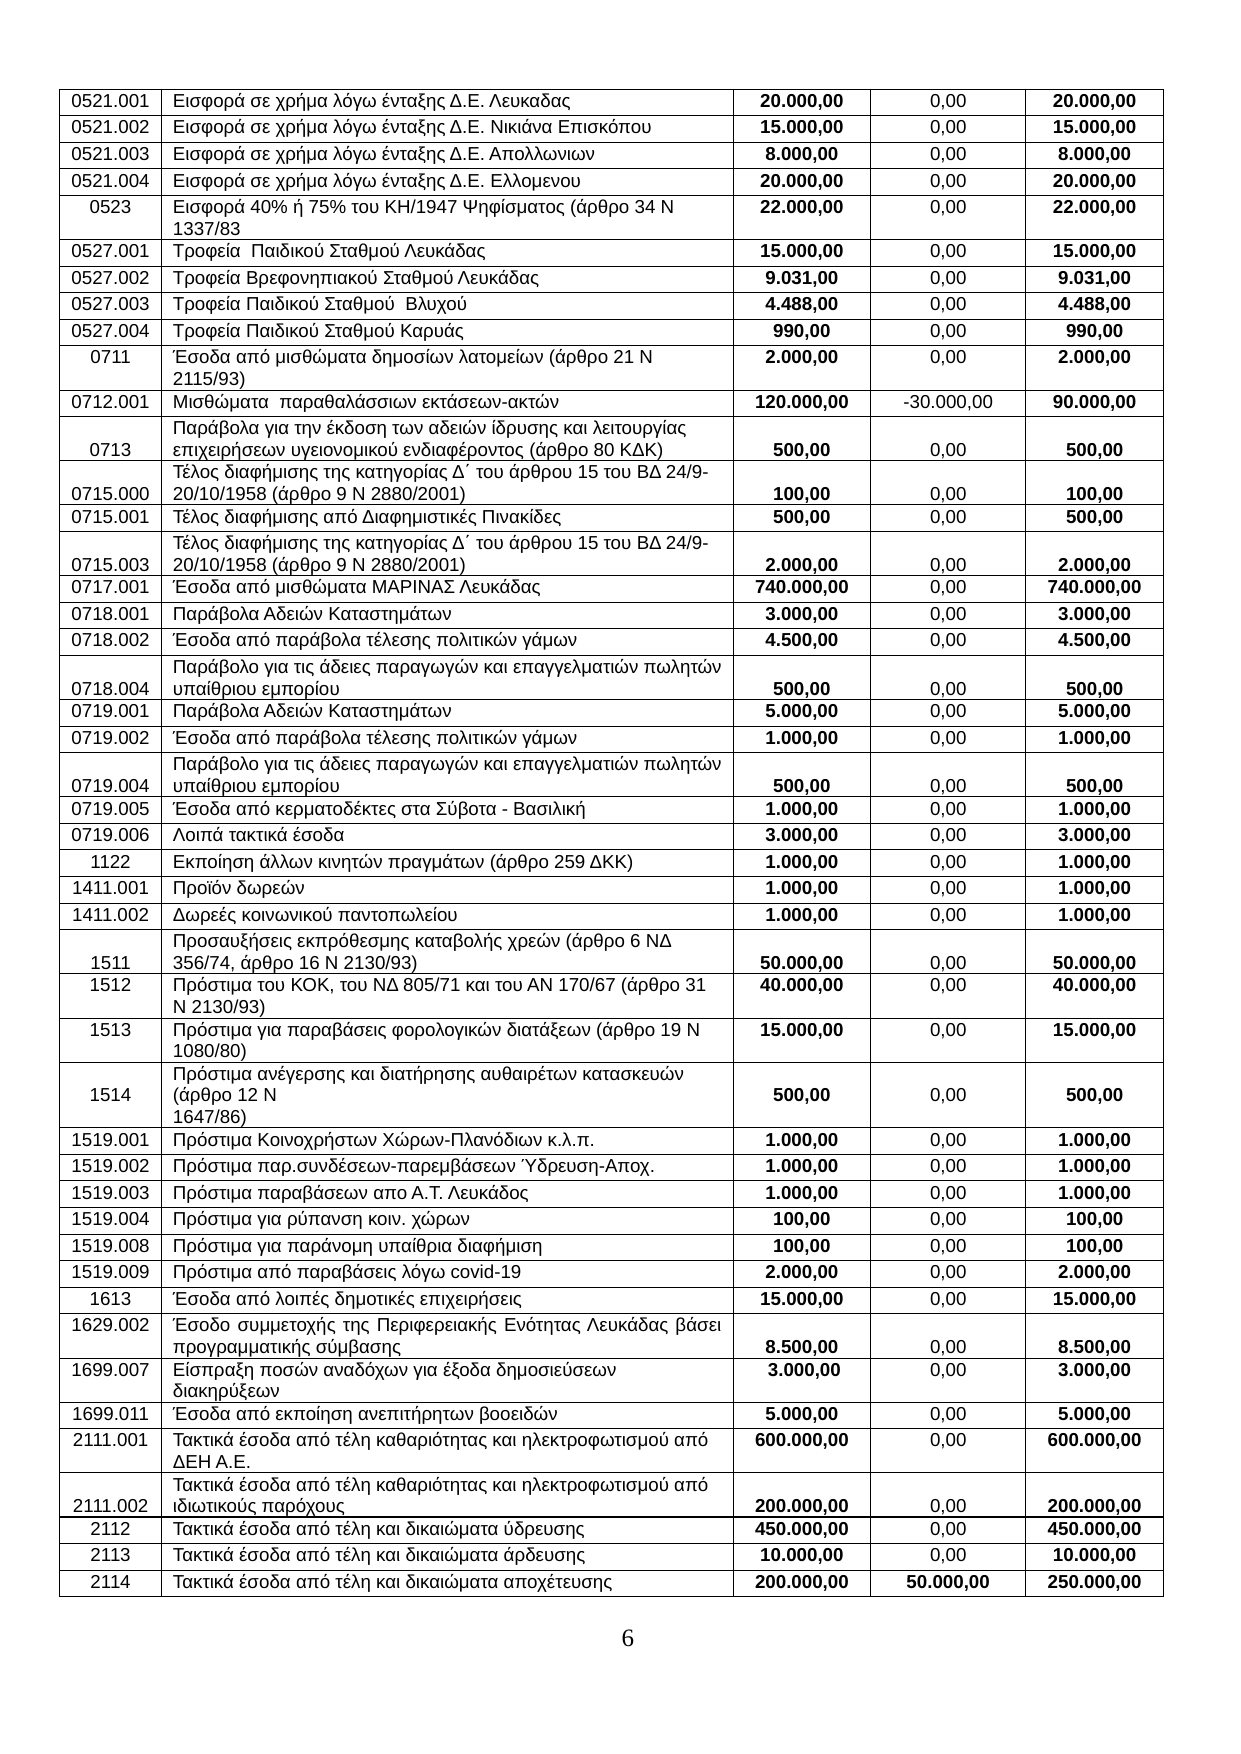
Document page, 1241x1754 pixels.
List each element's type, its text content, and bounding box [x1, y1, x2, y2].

table_cell 1.000,00 [1026, 1155, 1163, 1180]
table_cell 500,00 [734, 505, 870, 531]
table_cell 1519.003 [60, 1181, 161, 1207]
table_cell Δωρεές κοινωνικού παντοπωλείου [162, 904, 733, 929]
table_cell 450.000,00 [734, 1518, 870, 1543]
table_cell 3.000,00 [1026, 603, 1163, 628]
table_cell 2111.001 [60, 1429, 161, 1472]
table_cell 1519.002 [60, 1155, 161, 1180]
table_cell 0,00 [871, 1359, 1025, 1402]
table_cell Πρόστιμα του ΚΟΚ, του ΝΔ 805/71 και του ΑΝ 170/67 (άρθρο 31 Ν 2130/93) [162, 974, 733, 1017]
table_cell Πρόστιμα για ρύπανση κοιν. χώρων [162, 1208, 733, 1233]
table_cell 1.000,00 [734, 850, 870, 876]
table_cell 1411.002 [60, 904, 161, 929]
table_cell 1699.011 [60, 1403, 161, 1428]
table_cell 500,00 [1026, 656, 1163, 699]
table_cell 0,00 [871, 240, 1025, 266]
table_cell 1.000,00 [734, 904, 870, 929]
table_cell 1519.008 [60, 1235, 161, 1260]
table_cell 740.000,00 [1026, 576, 1163, 602]
table_cell Παράβολα Αδειών Καταστημάτων [162, 700, 733, 726]
table_cell 1.000,00 [734, 727, 870, 752]
table_cell 0,00 [871, 1403, 1025, 1428]
table_cell 1.000,00 [1026, 877, 1163, 902]
table_cell 0,00 [871, 1314, 1025, 1357]
table_cell 0719.002 [60, 727, 161, 752]
table_cell 5.000,00 [734, 700, 870, 726]
table_cell Έσοδα από λοιπές δημοτικές επιχειρήσεις [162, 1288, 733, 1313]
table_cell 8.500,00 [734, 1314, 870, 1357]
table_cell 2112 [60, 1518, 161, 1543]
table_cell 0527.002 [60, 267, 161, 292]
table_cell 100,00 [734, 1235, 870, 1260]
table_cell 500,00 [734, 753, 870, 796]
table_cell 0,00 [871, 116, 1025, 142]
table_cell 1.000,00 [734, 1181, 870, 1207]
table_cell 0,00 [871, 656, 1025, 699]
table_cell 1.000,00 [1026, 1181, 1163, 1207]
table_cell Τακτικά έσοδα από τέλη και δικαιώματα ύδρευσης [162, 1518, 733, 1543]
table_cell 9.031,00 [1026, 267, 1163, 292]
table_cell Πρόστιμα για παραβάσεις φορολογικών διατάξεων (άρθρο 19 Ν 1080/80) [162, 1019, 733, 1062]
table_cell 0,00 [871, 576, 1025, 602]
table_cell 0521.003 [60, 143, 161, 168]
table_cell 0,00 [871, 1261, 1025, 1287]
table_cell 0711 [60, 346, 161, 389]
table_cell 2.000,00 [734, 346, 870, 389]
table_cell 120.000,00 [734, 391, 870, 416]
table_cell 0,00 [871, 797, 1025, 823]
table_cell 0719.004 [60, 753, 161, 796]
table_cell 0715.001 [60, 505, 161, 531]
table_cell 0,00 [871, 974, 1025, 1017]
table_cell Τροφεία Παιδικού Σταθμού Λευκάδας [162, 240, 733, 266]
table_cell 100,00 [734, 461, 870, 504]
table_cell 15.000,00 [734, 240, 870, 266]
table_cell 0,00 [871, 169, 1025, 195]
table_cell Τακτικά έσοδα από τέλη καθαριότητας και ηλεκτροφωτισμού από ΔΕΗ Α.Ε. [162, 1429, 733, 1472]
table_cell 8.000,00 [1026, 143, 1163, 168]
table_cell 2.000,00 [734, 532, 870, 575]
table_cell 0719.005 [60, 797, 161, 823]
table_cell 40.000,00 [1026, 974, 1163, 1017]
table_cell Τέλος διαφήμισης της κατηγορίας Δ΄ του άρθρου 15 του ΒΔ 24/9-20/10/1958 (άρθρο 9 Ν 2880/2001) [162, 461, 733, 504]
table_cell 20.000,00 [1026, 169, 1163, 195]
table_cell 1.000,00 [734, 1128, 870, 1154]
table_cell 1.000,00 [1026, 727, 1163, 752]
table_cell 0,00 [871, 629, 1025, 655]
table_cell Τακτικά έσοδα από τέλη και δικαιώματα άρδευσης [162, 1544, 733, 1569]
table_cell 15.000,00 [1026, 1019, 1163, 1062]
table_cell 1.000,00 [1026, 904, 1163, 929]
table_cell Εισφορά σε χρήμα λόγω ένταξης Δ.Ε. Ελλομενου [162, 169, 733, 195]
table_cell 0,00 [871, 143, 1025, 168]
table_cell 1.000,00 [734, 797, 870, 823]
table_cell 0,00 [871, 1473, 1025, 1516]
table_cell 3.000,00 [1026, 1359, 1163, 1402]
table_cell 500,00 [1026, 1063, 1163, 1127]
table_cell 4.488,00 [734, 293, 870, 319]
table_cell 0,00 [871, 1288, 1025, 1313]
table_cell 0,00 [871, 532, 1025, 575]
table_cell Εκποίηση άλλων κινητών πραγμάτων (άρθρο 259 ΔΚΚ) [162, 850, 733, 876]
table_cell 100,00 [1026, 1235, 1163, 1260]
table_cell 20.000,00 [734, 169, 870, 195]
table_cell 0521.004 [60, 169, 161, 195]
table_cell 0712.001 [60, 391, 161, 416]
table_cell -30.000,00 [871, 391, 1025, 416]
table_cell 5.000,00 [1026, 1403, 1163, 1428]
table_cell 0719.006 [60, 824, 161, 849]
table_cell 0,00 [871, 1235, 1025, 1260]
table_cell 1.000,00 [734, 877, 870, 902]
table_cell 0,00 [871, 753, 1025, 796]
table_cell 2113 [60, 1544, 161, 1569]
table_cell Προσαυξήσεις εκπρόθεσμης καταβολής χρεών (άρθρο 6 ΝΔ 356/74, άρθρο 16 Ν 2130/93) [162, 930, 733, 973]
table_cell Έσοδα από παράβολα τέλεσης πολιτικών γάμων [162, 727, 733, 752]
table_cell 1613 [60, 1288, 161, 1313]
table_cell 0713 [60, 417, 161, 460]
table_cell 22.000,00 [1026, 196, 1163, 239]
table_cell 50.000,00 [1026, 930, 1163, 973]
table_cell Τροφεία Παιδικού Σταθμού Βλυχού [162, 293, 733, 319]
table_cell 5.000,00 [734, 1403, 870, 1428]
table_cell 990,00 [1026, 320, 1163, 345]
table_cell 0,00 [871, 461, 1025, 504]
table_cell 0,00 [871, 877, 1025, 902]
table_cell 1511 [60, 930, 161, 973]
table_cell Προϊόν δωρεών [162, 877, 733, 902]
table_cell 8.000,00 [734, 143, 870, 168]
table_cell 3.000,00 [734, 603, 870, 628]
table_cell Τροφεία Βρεφονηπιακού Σταθμού Λευκάδας [162, 267, 733, 292]
table_cell 0,00 [871, 1063, 1025, 1127]
table_cell 600.000,00 [1026, 1429, 1163, 1472]
table_cell 0,00 [871, 1128, 1025, 1154]
table_cell 0523 [60, 196, 161, 239]
table_cell 1519.009 [60, 1261, 161, 1287]
table_cell 0527.004 [60, 320, 161, 345]
table_cell 2.000,00 [1026, 532, 1163, 575]
table_cell 50.000,00 [871, 1571, 1025, 1596]
table_cell 20.000,00 [734, 90, 870, 115]
table_cell 100,00 [1026, 1208, 1163, 1233]
table_cell 500,00 [734, 656, 870, 699]
table_cell 500,00 [1026, 505, 1163, 531]
table_cell 0,00 [871, 1544, 1025, 1569]
table_cell 0715.003 [60, 532, 161, 575]
table_cell 0,00 [871, 1019, 1025, 1062]
table_cell 4.488,00 [1026, 293, 1163, 319]
table_cell 0521.001 [60, 90, 161, 115]
table_cell 2.000,00 [1026, 346, 1163, 389]
table_cell 0,00 [871, 727, 1025, 752]
table_cell Παράβολο για τις άδειες παραγωγών και επαγγελματιών πωλητών υπαίθριου εμπορίου [162, 656, 733, 699]
table_cell 0,00 [871, 346, 1025, 389]
table_cell 0,00 [871, 1208, 1025, 1233]
table_cell 100,00 [734, 1208, 870, 1233]
table_cell 50.000,00 [734, 930, 870, 973]
table_cell Τέλος διαφήμισης από Διαφημιστικές Πινακίδες [162, 505, 733, 531]
table_cell 1.000,00 [1026, 1128, 1163, 1154]
table_cell 600.000,00 [734, 1429, 870, 1472]
table_cell Πρόστιμα για παράνομη υπαίθρια διαφήμιση [162, 1235, 733, 1260]
table_cell Πρόστιμα Κοινοχρήστων Χώρων-Πλανόδιων κ.λ.π. [162, 1128, 733, 1154]
table_cell 40.000,00 [734, 974, 870, 1017]
table_cell 0718.004 [60, 656, 161, 699]
table_cell Πρόστιμα από παραβάσεις λόγω covid-19 [162, 1261, 733, 1287]
table_cell 0,00 [871, 320, 1025, 345]
table_cell 3.000,00 [734, 1359, 870, 1402]
table_cell 740.000,00 [734, 576, 870, 602]
table_cell 90.000,00 [1026, 391, 1163, 416]
table_cell Μισθώματα παραθαλάσσιων εκτάσεων-ακτών [162, 391, 733, 416]
table_cell 15.000,00 [1026, 240, 1163, 266]
table_cell Έσοδο συμμετοχής της Περιφερειακής Ενότητας Λευκάδας βάσει προγραμματικής σύμβασης [162, 1314, 733, 1357]
table_cell 3.000,00 [1026, 824, 1163, 849]
table_cell Τροφεία Παιδικού Σταθμού Καρυάς [162, 320, 733, 345]
table_cell 2114 [60, 1571, 161, 1596]
table_cell 0527.003 [60, 293, 161, 319]
table_cell 0,00 [871, 1155, 1025, 1180]
table_cell 0717.001 [60, 576, 161, 602]
table_cell Έσοδα από μισθώματα δημοσίων λατομείων (άρθρο 21 Ν 2115/93) [162, 346, 733, 389]
table_cell Λοιπά τακτικά έσοδα [162, 824, 733, 849]
table_cell 2111.002 [60, 1473, 161, 1516]
table_cell 1629.002 [60, 1314, 161, 1357]
table_cell 500,00 [1026, 753, 1163, 796]
table_cell Πρόστιμα ανέγερσης και διατήρησης αυθαιρέτων κατασκευών (άρθρο 12 Ν 1647/86) [162, 1063, 733, 1127]
table_cell 1.000,00 [1026, 797, 1163, 823]
table_cell Έσοδα από μισθώματα ΜΑΡΙΝΑΣ Λευκάδας [162, 576, 733, 602]
table_cell Έσοδα από εκποίηση ανεπιτήρητων βοοειδών [162, 1403, 733, 1428]
table_cell 0,00 [871, 824, 1025, 849]
table_cell Τέλος διαφήμισης της κατηγορίας Δ΄ του άρθρου 15 του ΒΔ 24/9-20/10/1958 (άρθρο 9 Ν 2880/2001) [162, 532, 733, 575]
table_cell 500,00 [734, 417, 870, 460]
table_cell 0521.002 [60, 116, 161, 142]
table_cell 0,00 [871, 1429, 1025, 1472]
table_cell 0718.001 [60, 603, 161, 628]
table_cell 200.000,00 [734, 1571, 870, 1596]
table_cell 1122 [60, 850, 161, 876]
table_cell 100,00 [1026, 461, 1163, 504]
table_cell Παράβολο για τις άδειες παραγωγών και επαγγελματιών πωλητών υπαίθριου εμπορίου [162, 753, 733, 796]
table_cell 1513 [60, 1019, 161, 1062]
table_cell 0527.001 [60, 240, 161, 266]
table_cell Έσοδα από κερματοδέκτες στα Σύβοτα - Βασιλική [162, 797, 733, 823]
table_cell 15.000,00 [1026, 116, 1163, 142]
table_cell 22.000,00 [734, 196, 870, 239]
table_cell 0,00 [871, 90, 1025, 115]
table_cell 200.000,00 [734, 1473, 870, 1516]
table_cell 0,00 [871, 293, 1025, 319]
table_cell 5.000,00 [1026, 700, 1163, 726]
table_cell 15.000,00 [734, 1288, 870, 1313]
table_cell 1411.001 [60, 877, 161, 902]
table_cell 0,00 [871, 603, 1025, 628]
table_cell 0,00 [871, 930, 1025, 973]
table_cell Πρόστιμα παρ.συνδέσεων-παρεμβάσεων Ύδρευση-Αποχ. [162, 1155, 733, 1180]
table_cell 2.000,00 [1026, 1261, 1163, 1287]
table_cell 0,00 [871, 267, 1025, 292]
table_cell 0,00 [871, 850, 1025, 876]
table_cell Παράβολα Αδειών Καταστημάτων [162, 603, 733, 628]
table_cell 990,00 [734, 320, 870, 345]
table_cell 4.500,00 [1026, 629, 1163, 655]
table_cell 2.000,00 [734, 1261, 870, 1287]
table_cell 200.000,00 [1026, 1473, 1163, 1516]
table_cell 0,00 [871, 505, 1025, 531]
table_cell 15.000,00 [1026, 1288, 1163, 1313]
table_cell 1699.007 [60, 1359, 161, 1402]
table_cell 1514 [60, 1063, 161, 1127]
table_cell 500,00 [1026, 417, 1163, 460]
table_cell 8.500,00 [1026, 1314, 1163, 1357]
table_cell 0,00 [871, 1518, 1025, 1543]
table_cell 1519.004 [60, 1208, 161, 1233]
table_cell 0,00 [871, 196, 1025, 239]
table_cell 20.000,00 [1026, 90, 1163, 115]
table_cell Τακτικά έσοδα από τέλη καθαριότητας και ηλεκτροφωτισμού από ιδιωτικούς παρόχους [162, 1473, 733, 1516]
table_cell 250.000,00 [1026, 1571, 1163, 1596]
table_cell Εισφορά σε χρήμα λόγω ένταξης Δ.Ε. Νικιάνα Επισκόπου [162, 116, 733, 142]
table_cell 0715.000 [60, 461, 161, 504]
table_cell Εισφορά σε χρήμα λόγω ένταξης Δ.Ε. Απολλωνιων [162, 143, 733, 168]
table_cell 0,00 [871, 700, 1025, 726]
table_cell 15.000,00 [734, 116, 870, 142]
table_cell 1.000,00 [734, 1155, 870, 1180]
table_cell 4.500,00 [734, 629, 870, 655]
table_cell Έσοδα από παράβολα τέλεσης πολιτικών γάμων [162, 629, 733, 655]
table_cell Τακτικά έσοδα από τέλη και δικαιώματα αποχέτευσης [162, 1571, 733, 1596]
table_cell Εισφορά σε χρήμα λόγω ένταξης Δ.Ε. Λευκαδας [162, 90, 733, 115]
table_cell Είσπραξη ποσών αναδόχων για έξοδα δημοσιεύσεων διακηρύξεων [162, 1359, 733, 1402]
table_cell 1.000,00 [1026, 850, 1163, 876]
table_cell 0,00 [871, 417, 1025, 460]
table_cell Πρόστιμα παραβάσεων απο Α.Τ. Λευκάδος [162, 1181, 733, 1207]
table_cell 0,00 [871, 1181, 1025, 1207]
table_cell 1519.001 [60, 1128, 161, 1154]
table_cell 0,00 [871, 904, 1025, 929]
table_cell 10.000,00 [1026, 1544, 1163, 1569]
table_cell Εισφορά 40% ή 75% του ΚΗ/1947 Ψηφίσματος (άρθρο 34 Ν 1337/83 [162, 196, 733, 239]
table_cell 3.000,00 [734, 824, 870, 849]
table_cell Παράβολα για την έκδοση των αδειών ίδρυσης και λειτουργίας επιχειρήσεων υγειονομικού ενδιαφέροντος (άρθρο 80 ΚΔΚ) [162, 417, 733, 460]
table_cell 10.000,00 [734, 1544, 870, 1569]
table_cell 15.000,00 [734, 1019, 870, 1062]
table_cell 500,00 [734, 1063, 870, 1127]
table_cell 0719.001 [60, 700, 161, 726]
table_cell 0718.002 [60, 629, 161, 655]
table_cell 1512 [60, 974, 161, 1017]
table_cell 9.031,00 [734, 267, 870, 292]
table_cell 450.000,00 [1026, 1518, 1163, 1543]
